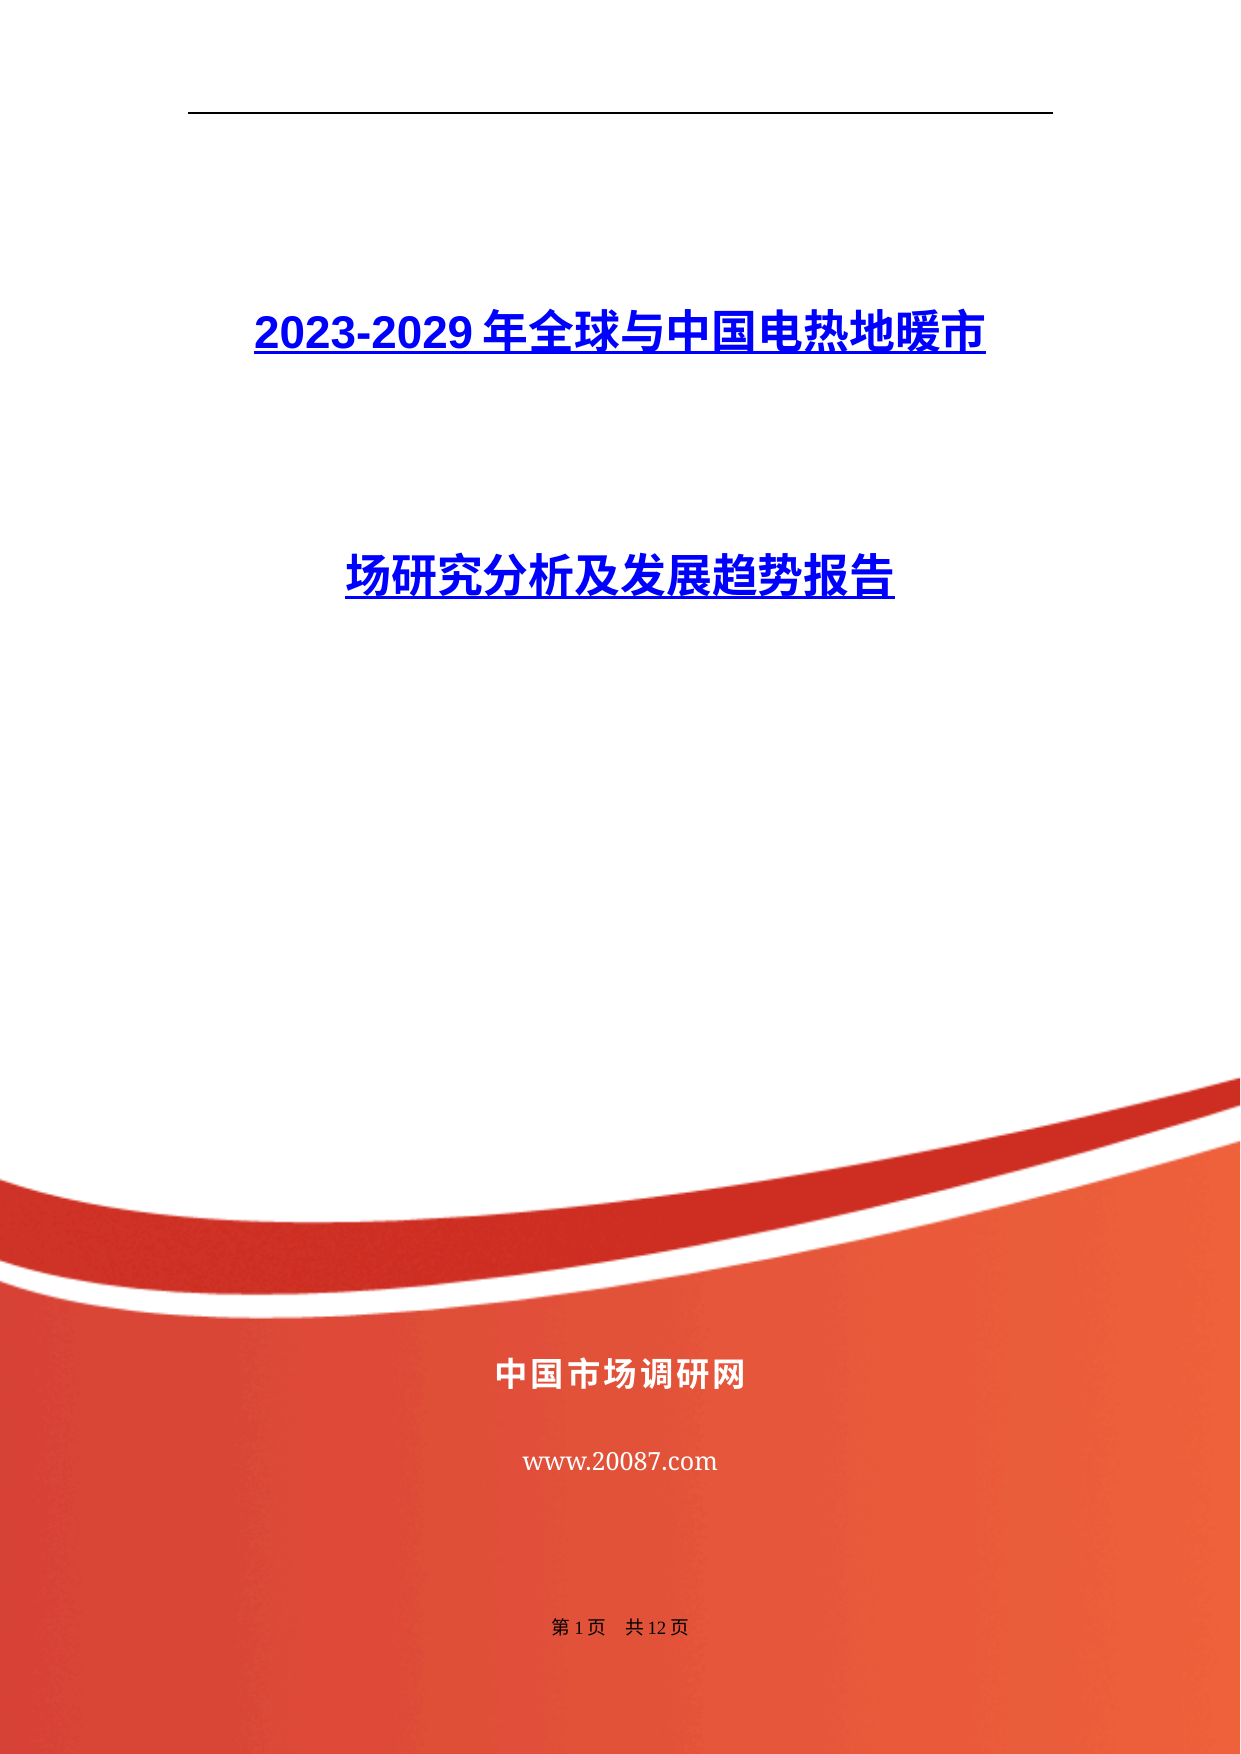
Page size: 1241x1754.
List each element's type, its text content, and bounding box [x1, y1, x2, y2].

subtitle 中国市场调研网 [187, 1339, 1053, 1404]
text www.20087.com [187, 1428, 1053, 1493]
table_header 2023-2029年全球与中国电热地暖市场研究分析及发展趋势报告 [188, 207, 1053, 773]
picture [0, 1006, 1241, 1754]
